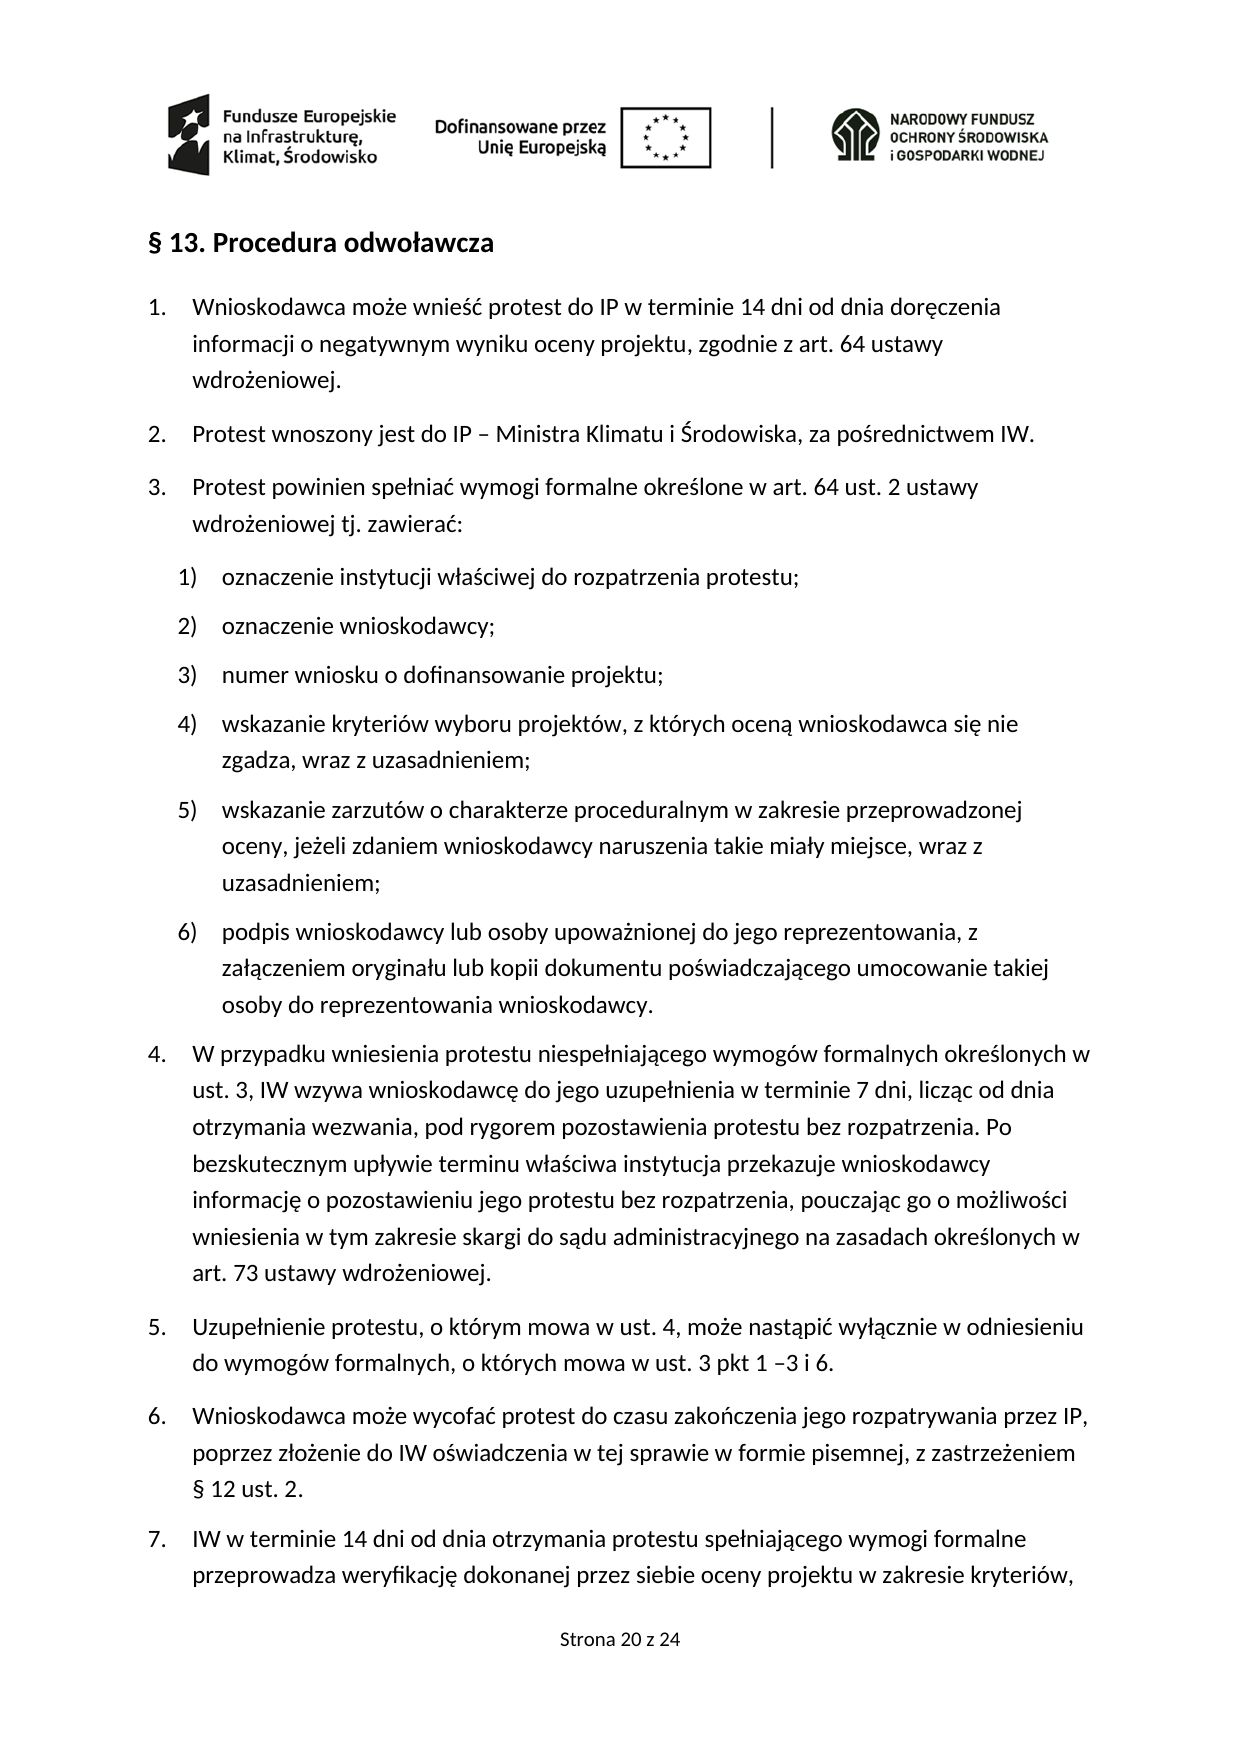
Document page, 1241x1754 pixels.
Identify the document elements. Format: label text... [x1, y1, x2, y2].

list oznaczenie wnioskodawcy; [177, 610, 1092, 641]
list Uzupełnienie protestu, o którym mowa w ust. 4, może nastąpić wyłącznie w odniesieniu do wymogów formalnych, o których mowa w ust. 3 pkt 1 –3 i 6. [148, 1311, 1092, 1378]
list oznaczenie instytucji właściwej do rozpatrzenia protestu; [177, 561, 1092, 591]
list podpis wnioskodawcy lub osoby upoważnionej do jego reprezentowania, z załączeniem oryginału lub kopii dokumentu poświadczającego umocowanie takiej osoby do reprezentowania wnioskodawcy. [177, 916, 1092, 1019]
list wskazanie kryteriów wyboru projektów, z których oceną wnioskodawca się nie zgadza, wraz z uzasadnieniem; [177, 708, 1092, 775]
list Wnioskodawca może wycofać protest do czasu zakończenia jego rozpatrywania przez IP, poprzez złożenie do IW oświadczenia w tej sprawie w formie pisemnej, z zastrzeżeniem § 12 ust. 2. [148, 1401, 1092, 1504]
list Protest powinien spełniać wymogi formalne określone w art. 64 ust. 2 ustawy wdrożeniowej tj. zawierać: [148, 471, 1092, 538]
list W przypadku wniesienia protestu niespełniającego wymogów formalnych określonych w ust. 3, IW wzywa wnioskodawcę do jego uzupełnienia w terminie 7 dni, licząc od dnia otrzymania wezwania, pod rygorem pozostawienia protestu bez rozpatrzenia. Po bezskutecznym upływie terminu właściwa instytucja przekazuje wnioskodawcy informację o pozostawieniu jego protestu bez rozpatrzenia, pouczając go o możliwości wniesienia w tym zakresie skargi do sądu administracyjnego na zasadach określonych w art. 73 ustawy wdrożeniowej. [148, 1038, 1092, 1288]
picture [148, 73, 1092, 196]
list Protest wnoszony jest do IP – Ministra Klimatu i Środowiska, za pośrednictwem IW. [148, 418, 1092, 448]
subtitle § 13. Procedura odwoławcza [148, 224, 1092, 259]
list numer wniosku o dofinansowanie projektu; [177, 659, 1092, 689]
list wskazanie zarzutów o charakterze proceduralnym w zakresie przeprowadzonej oceny, jeżeli zdaniem wnioskodawcy naruszenia takie miały miejsce, wraz z uzasadnieniem; [177, 794, 1092, 897]
list Wnioskodawca może wnieść protest do IP w terminie 14 dni od dnia doręczenia informacji o negatywnym wyniku oceny projektu, zgodnie z art. 64 ustawy wdrożeniowej. [148, 292, 1092, 395]
